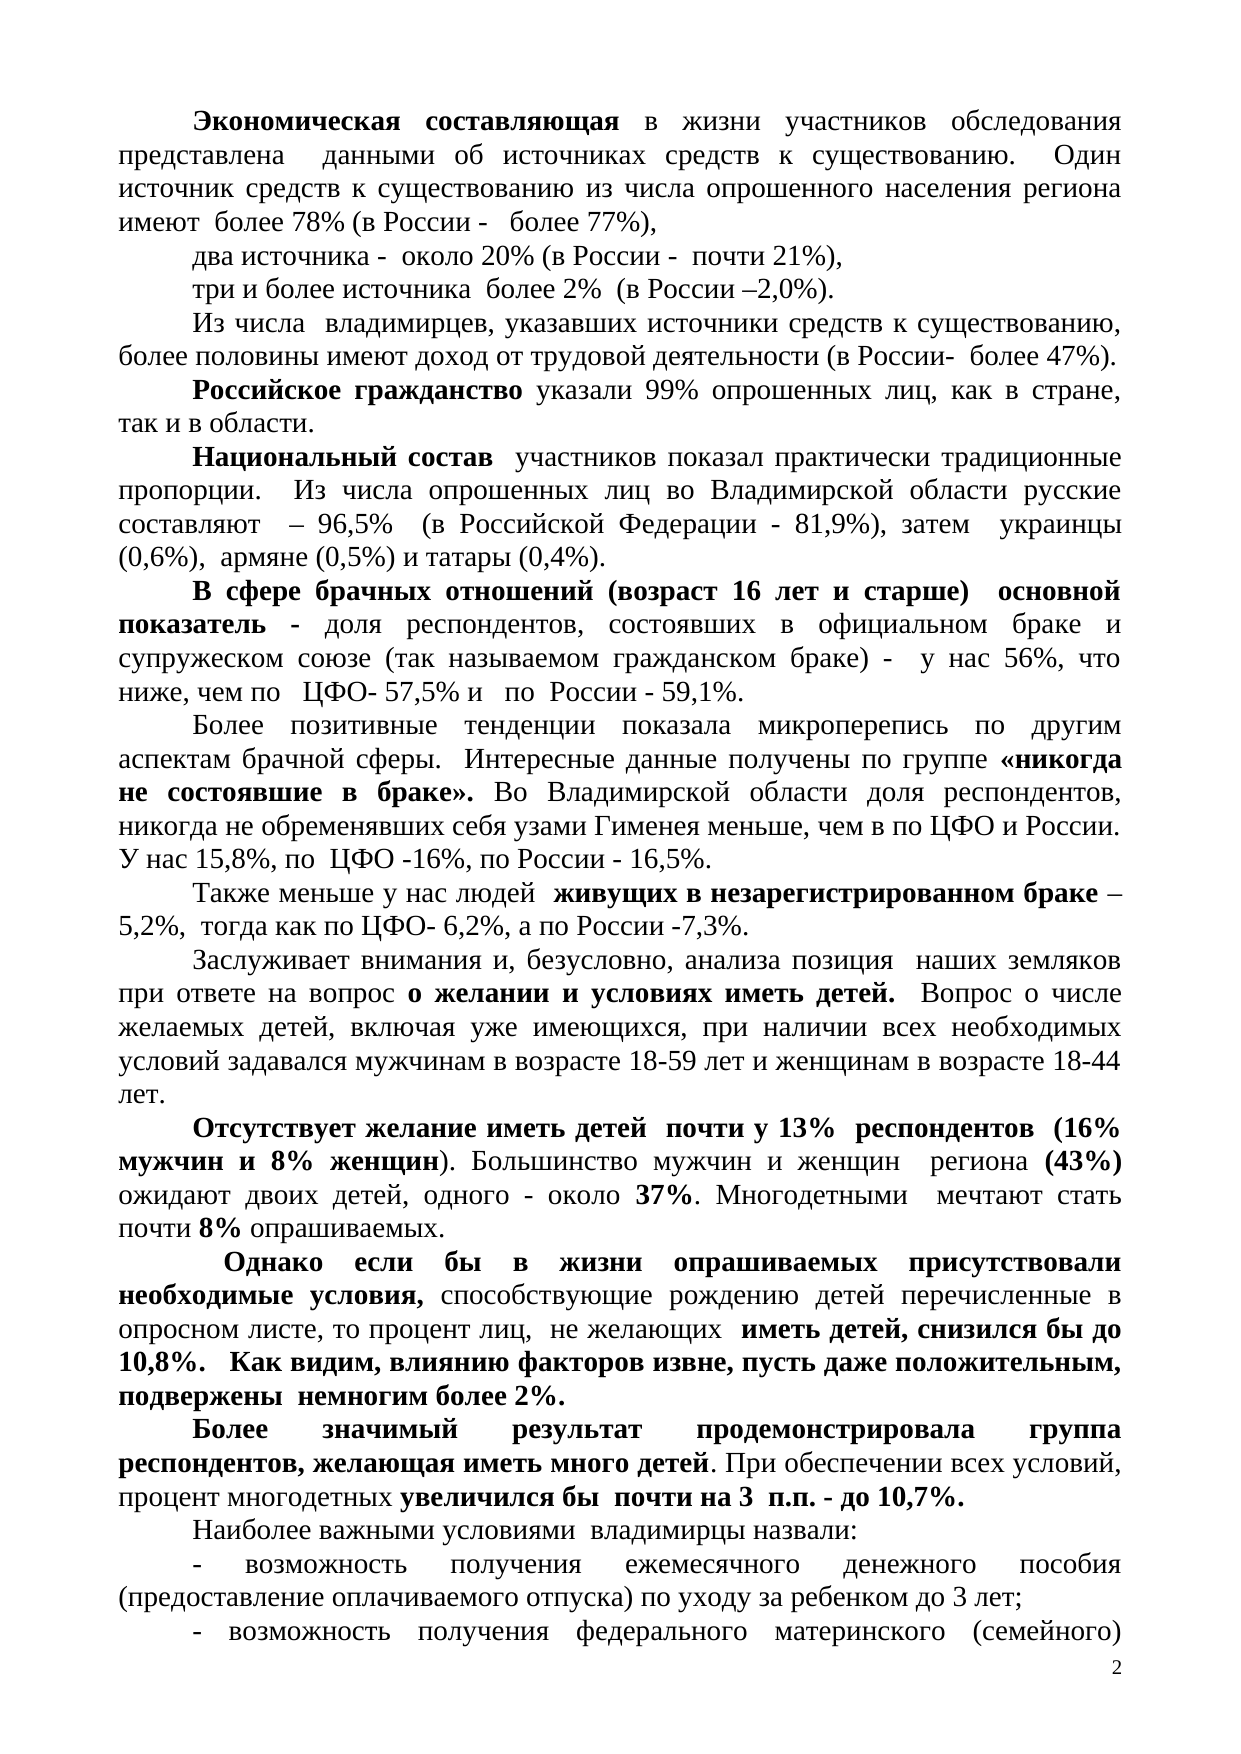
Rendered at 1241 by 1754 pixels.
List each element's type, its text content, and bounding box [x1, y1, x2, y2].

text Более значимый результат продемонстрировала группа респондентов, желающая иметь много детей. При обеспечении всех условий, процент многодетных увеличился бы почти на 3 п.п. - до 10,7%. [118, 1412, 1122, 1512]
text - возможность получения ежемесячного денежного пособия (предоставление оплачиваемого отпуска) по уходу за ребенком до 3 лет; [118, 1546, 1122, 1613]
text Наиболее важными условиями владимирцы назвали: [118, 1512, 1122, 1546]
text Национальный состав участников показал практически традиционные пропорции. Из числа опрошенных лиц во Владимирской области русские составляют – 96,5% (в Российской Федерации - 81,9%), затем украинцы (0,6%), армяне (0,5%) и татары (0,4%). [118, 439, 1122, 573]
text Однако если бы в жизни опрашиваемых присутствовали необходимые условия, способствующие рождению детей перечисленные в опросном листе, то процент лиц, не желающих иметь детей, снизился бы до 10,8%. Как видим, влиянию факторов извне, пусть даже положительным, подвержены немногим более 2%. [118, 1244, 1122, 1412]
text В сфере брачных отношений (возраст 16 лет и старше) основной показатель - доля респондентов, состоявших в официальном браке и супружеском союзе (так называемом гражданском браке) - у нас 56%, что ниже, чем по ЦФО- 57,5% и по России - 59,1%. [118, 573, 1122, 707]
text три и более источника более 2% (в России –2,0%). [118, 271, 1122, 305]
text Отсутствует желание иметь детей почти у 13% респондентов (16% мужчин и 8% женщин). Большинство мужчин и женщин региона (43%) ожидают двоих детей, одного - около 37%. Многодетными мечтают стать почти 8% опрашиваемых. [118, 1110, 1122, 1244]
text Заслуживает внимания и, безусловно, анализа позиция наших земляков при ответе на вопрос о желании и условиях иметь детей. Вопрос о числе желаемых детей, включая уже имеющихся, при наличии всех необходимых условий задавался мужчинам в возрасте 18-59 лет и женщинам в возрасте 18-44 лет. [118, 942, 1122, 1110]
text Экономическая составляющая в жизни участников обследования представлена данными об источниках средств к существованию. Один источник средств к существованию из числа опрошенного населения региона имеют более 78% (в России - более 77%), [118, 103, 1122, 238]
text Из числа владимирцев, указавших источники средств к существованию, более половины имеют доход от трудовой деятельности (в России- более 47%). [118, 305, 1122, 372]
text Также меньше у нас людей живущих в незарегистрированном браке – 5,2%, тогда как по ЦФО- 6,2%, а по России -7,3%. [118, 875, 1122, 942]
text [118, 1613, 1122, 1646]
text два источника - около 20% (в России - почти 21%), [118, 238, 1122, 271]
text Более позитивные тенденции показала микроперепись по другим аспектам брачной сферы. Интересные данные получены по группе «никогда не состоявшие в браке». Во Владимирской области доля респондентов, никогда не обременявших себя узами Гименея меньше, чем в по ЦФО и России. У нас 15,8%, по ЦФО -16%, по России - 16,5%. [118, 707, 1122, 875]
text Российское гражданство указали 99% опрошенных лиц, как в стране, так и в области. [118, 372, 1122, 439]
